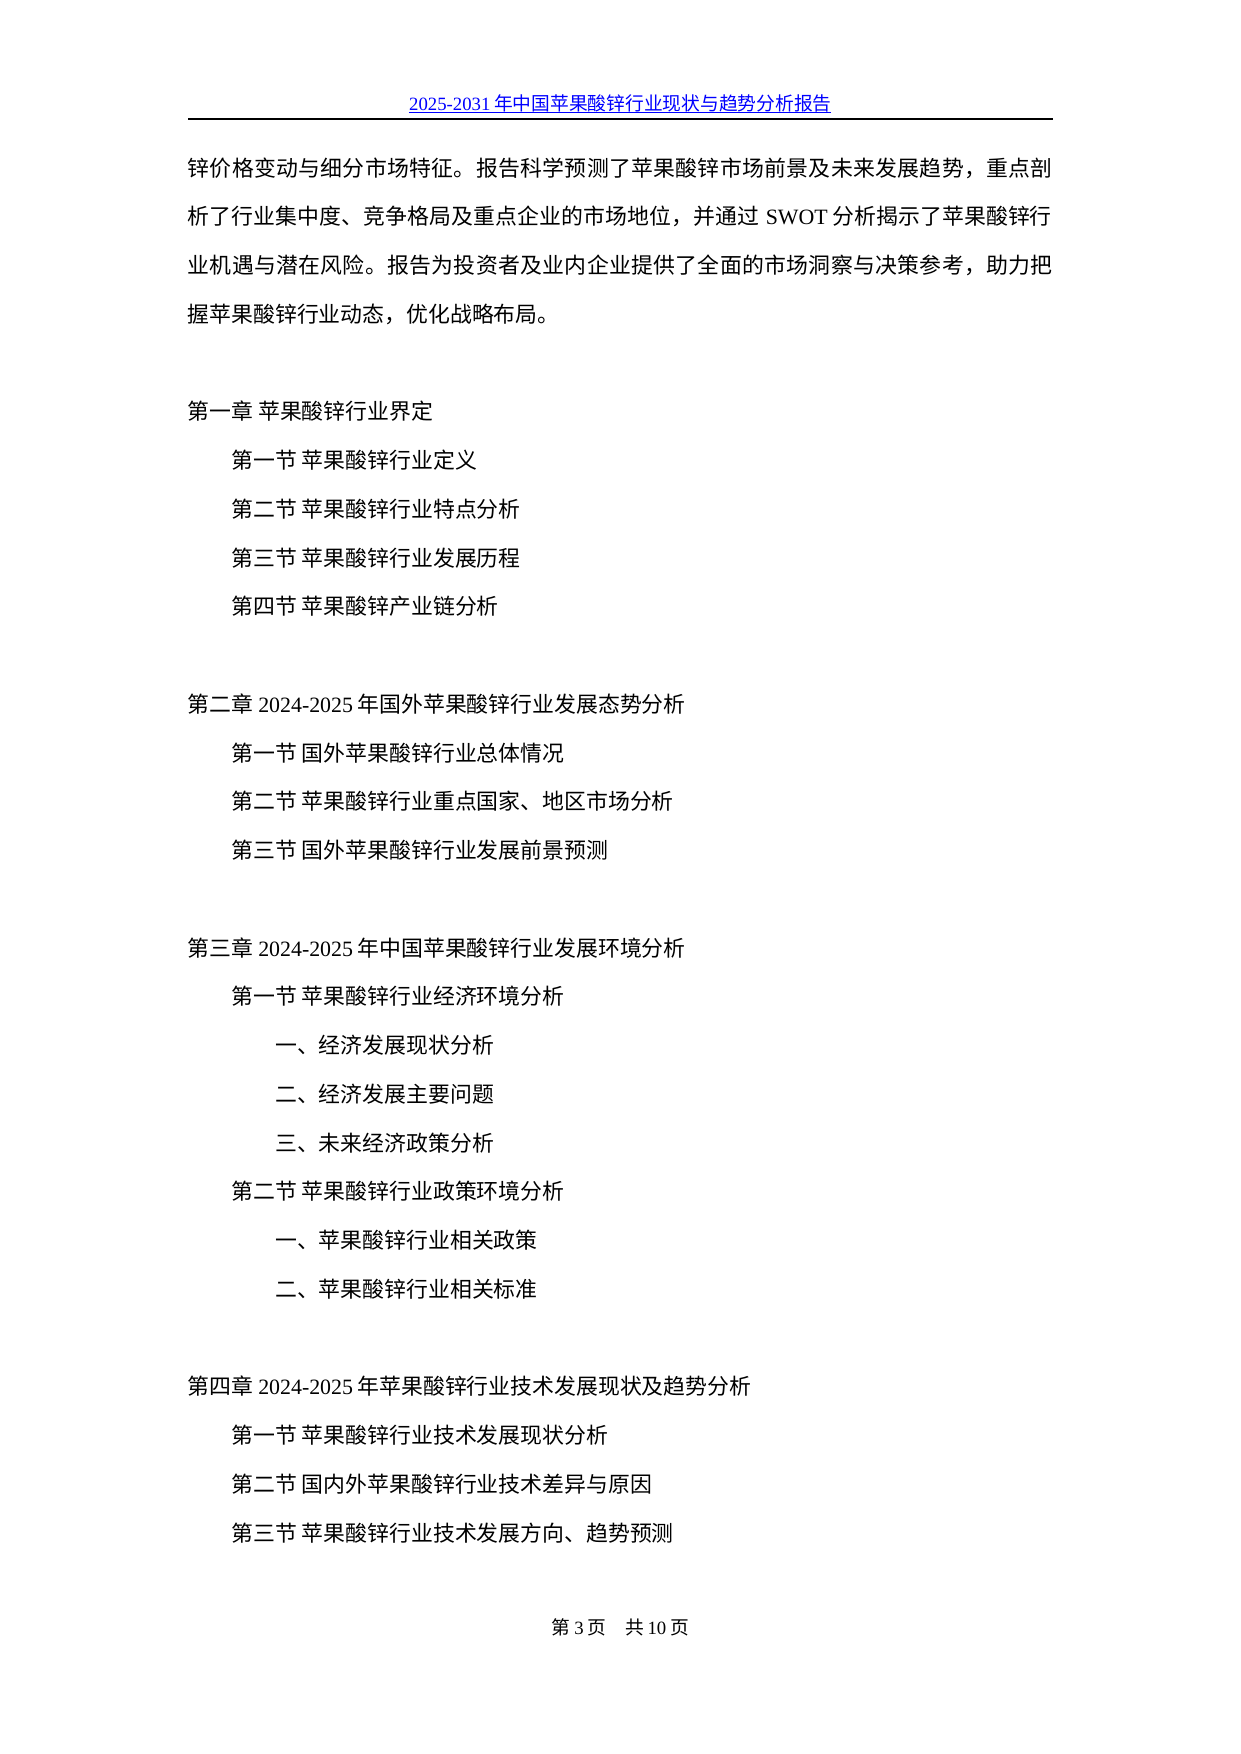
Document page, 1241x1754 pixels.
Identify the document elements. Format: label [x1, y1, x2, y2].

text [187, 150, 1053, 1548]
